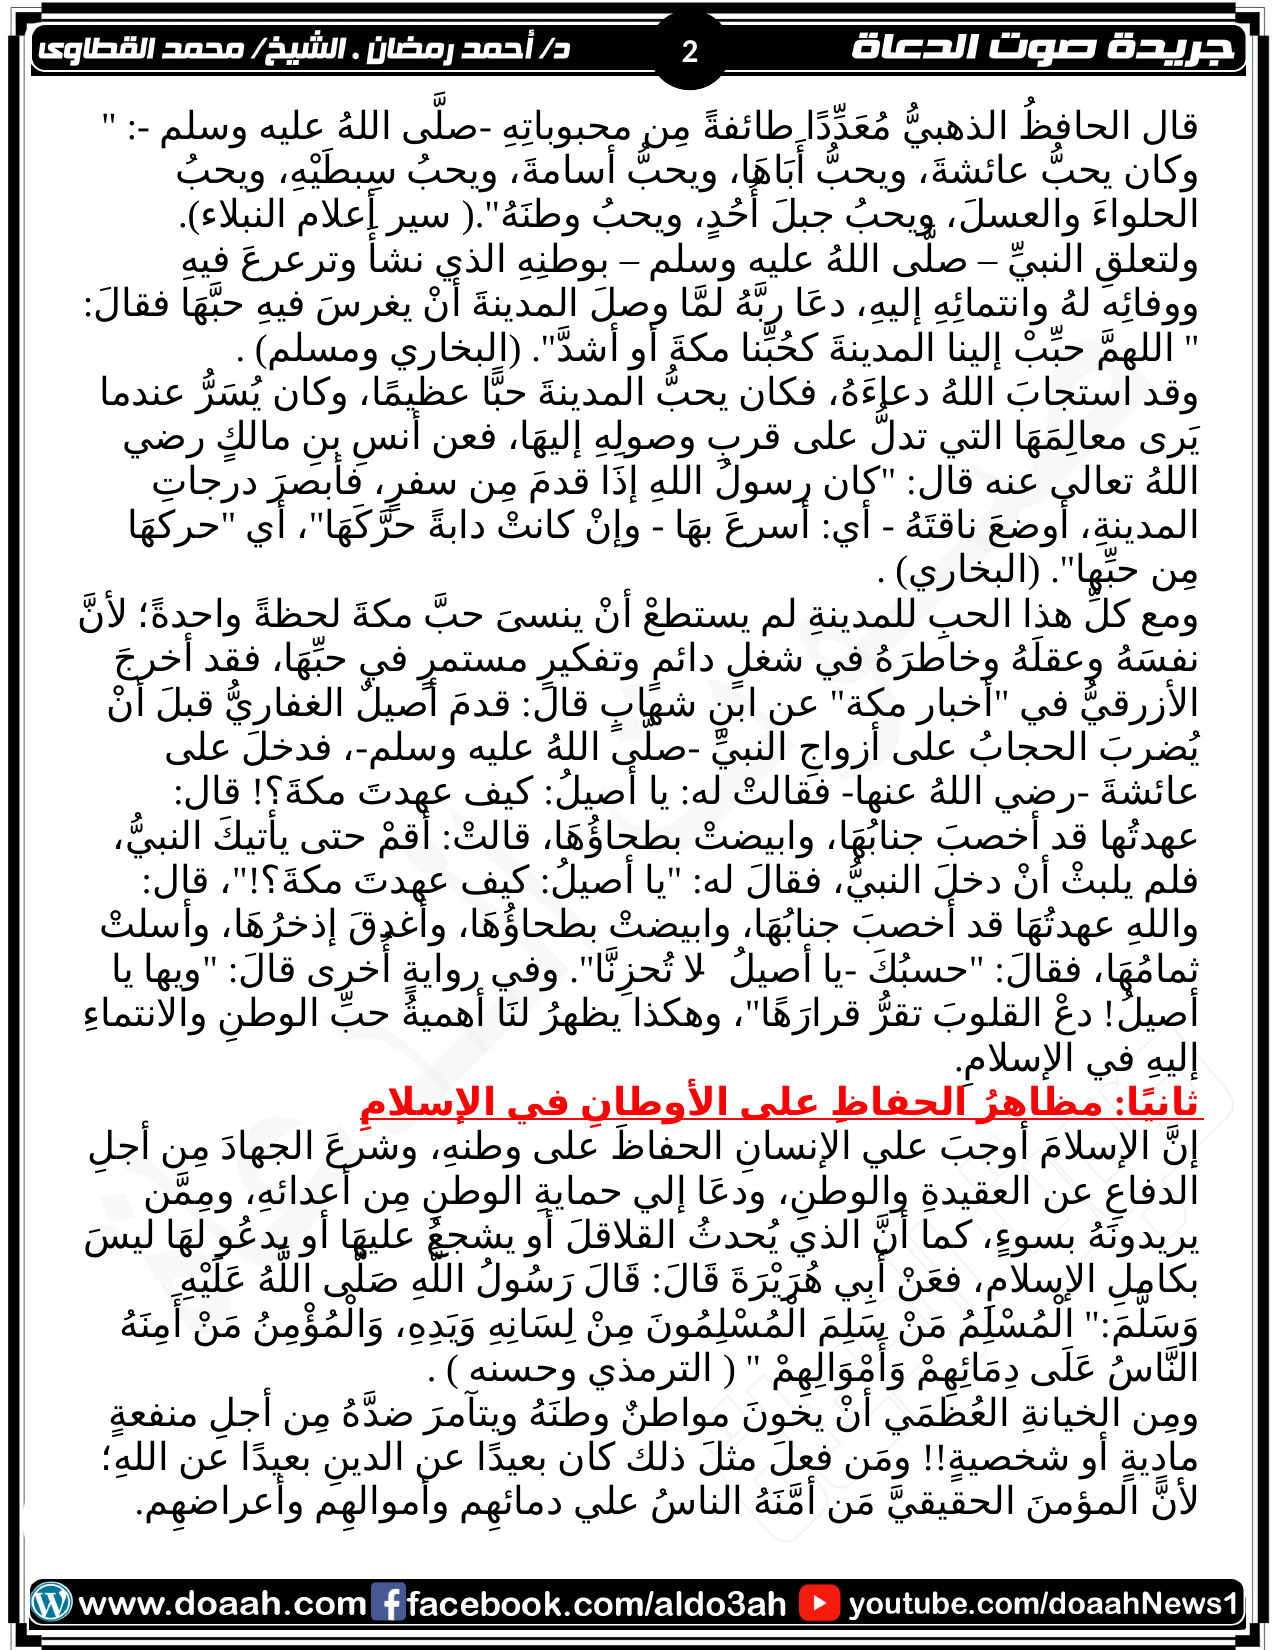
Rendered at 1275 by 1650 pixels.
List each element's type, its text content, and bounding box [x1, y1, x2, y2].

text ومِن الخيانةِ العُظمَي أنْ يخونَ مواطنٌ وطنَهُ ويتآمرَ ضدَّهُ مِن أجلِ منفعةٍ ماديةٍ أو شخصيةٍ!! ومَن فعلَ مثلَ ذلك كان بعيدًا عن الدينِ بعيدًا عن اللهِ؛ لأنًّ المؤمنَ الحقيقيَّ مَن أمَّنَهُ الناسُ علي دمائهِم وأموالهِم وأعراضهِم. [75, 1390, 1200, 1523]
text قال الحافظُ الذهبيُّ مُعَدِّدًا طائفةً مِن محبوباتِهِ -صلَّى اللهُ عليه وسلم -: " وكان يحبُّ عائشةَ، ويحبُّ أَبَاهَا، ويحبُّ أسامةَ، ويحبُ سِبطَيْهِ، ويحبُ الحلواءَ والعسلَ، ويحبُ جبلَ أُحُدٍ، ويحبُ وطنَهُ".( سير أعلام النبلاء). ولتعلقِ النبيِّ – صلَّى اللهُ عليه وسلم – بوطنِهِ الذي نشأَ وترعرعَ فيهِ ووفائِه لهُ وانتمائِهِ إليهِ، دعَا ربَّهُ لمَّا وصلَ المدينةَ أنْ يغرسَ فيهِ حبَّهَا فقالَ: " اللهمَّ حبِّبْ إلينا المدينةَ كحُبِّنا مكةَ أو أشدَّ". (البخاري ومسلم) . [75, 103, 1200, 369]
text وقد استجابَ اللهُ دعاءَهُ، فكان يحبُّ المدينةَ حبًّا عظيمًا، وكان يُسَرُّ عندما يَرى معالِمَهَا التي تدلُّ على قربِ وصولِهِ إليهَا، فعن أنسِ بنِ مالكٍ رضي اللهُ تعالى عنه قال: "كان رسولُ اللهِ إذَا قدمَ مِن سفرٍ، فأبصرَ درجاتِ المدينةِ، أوضعَ ناقتَهُ - أي: أسرعَ بهَا - وإنْ كانتْ دابةً حرَّكَهَا"، أي "حركهَا مِن حبِّها". (البخاري) . [75, 369, 1200, 591]
text إنَّ الإسلامَ أوجبَ علي الإنسانِ الحفاظَ على وطنهِ، وشرعَ الجهادَ مِن أجلِ الدفاعِ عن العقيدةِ والوطنِ، ودعَا إلي حمايةِ الوطنِ مِن أعدائهِ، ومِمَّن يريدونَهُ بسوءٍ، كما أنَّ الذي يُحدثُ القلاقلَ أو يشجعُ عليهَا أو يدعُو لهَا ليسَ بكاملِ الإسلامِ، فعَنْ أَبِي هُرَيْرَةَ قَالَ: قَالَ رَسُولُ اللَّهِ صَلَّى اللَّهُ عَلَيْهِ وَسَلَّمَ:" الْمُسْلِمُ مَنْ سَلِمَ الْمُسْلِمُونَ مِنْ لِسَانِهِ وَيَدِهِ، وَالْمُؤْمِنُ مَنْ أَمِنَهُ النَّاسُ عَلَى دِمَائِهِمْ وَأَمْوَالِهِمْ " ( الترمذي وحسنه ) . [75, 1124, 1200, 1390]
text ومع كلِّ هذا الحبِ للمدينةِ لم يستطعْ أنْ ينسىَ حبَّ مكةَ لحظةً واحدةً؛ لأنَّ نفسَهُ وعقلَهُ وخاطرَهُ في شغلٍ دائمٍ وتفكيرٍ مستمرٍ في حبِّهَا، فقد أخرجَ الأزرقيُّ في "أخبار مكة" عن ابنِ شهابٍ قال: قدمَ أصيلٌ الغفاريُّ قبلَ أنْ يُضربَ الحجابُ على أزواجِ النبيِّ -صلَّى اللهُ عليه وسلم-، فدخلَ على عائشةَ -رضي اللهُ عنها- فقالتْ له: يا أصيلُ: كيف عهدتَ مكةَ؟! قال: عهدتُها قد أخصبَ جنابُهَا، وابيضتْ بطحاؤُهَا، قالتْ: أقمْ حتى يأتيكَ النبيُّ، فلم يلبثْ أنْ دخلَ النبيُّ، فقالَ له: "يا أصيلُ: كيف عهدتَ مكةَ؟!"، قال: واللهِ عهدتُهَا قد أخصبَ جنابُهَا، وابيضتْ بطحاؤُهَا، وأغدقَ إذخرُهَا، وأسلتْ ثمامُهَا، فقالَ: "حسبُكَ -يا أصيلُ- لا تُحزِنَّا". وفي روايةٍ أُخرى قالَ: "ويها يا أصيلُ! دعْ القلوبَ تقرُّ قرارَهًا"، وهكذا يظهرُ لنَا أهميةُ حبِّ الوطنِ والانتماءِ إليهِ في الإسلامِ. [75, 591, 1200, 1079]
picture [0, 0, 1275, 1650]
text ثانيًا: مظاهرُ الحفاظِ على الأوطانِ في الإسلامِ [75, 1079, 1200, 1124]
